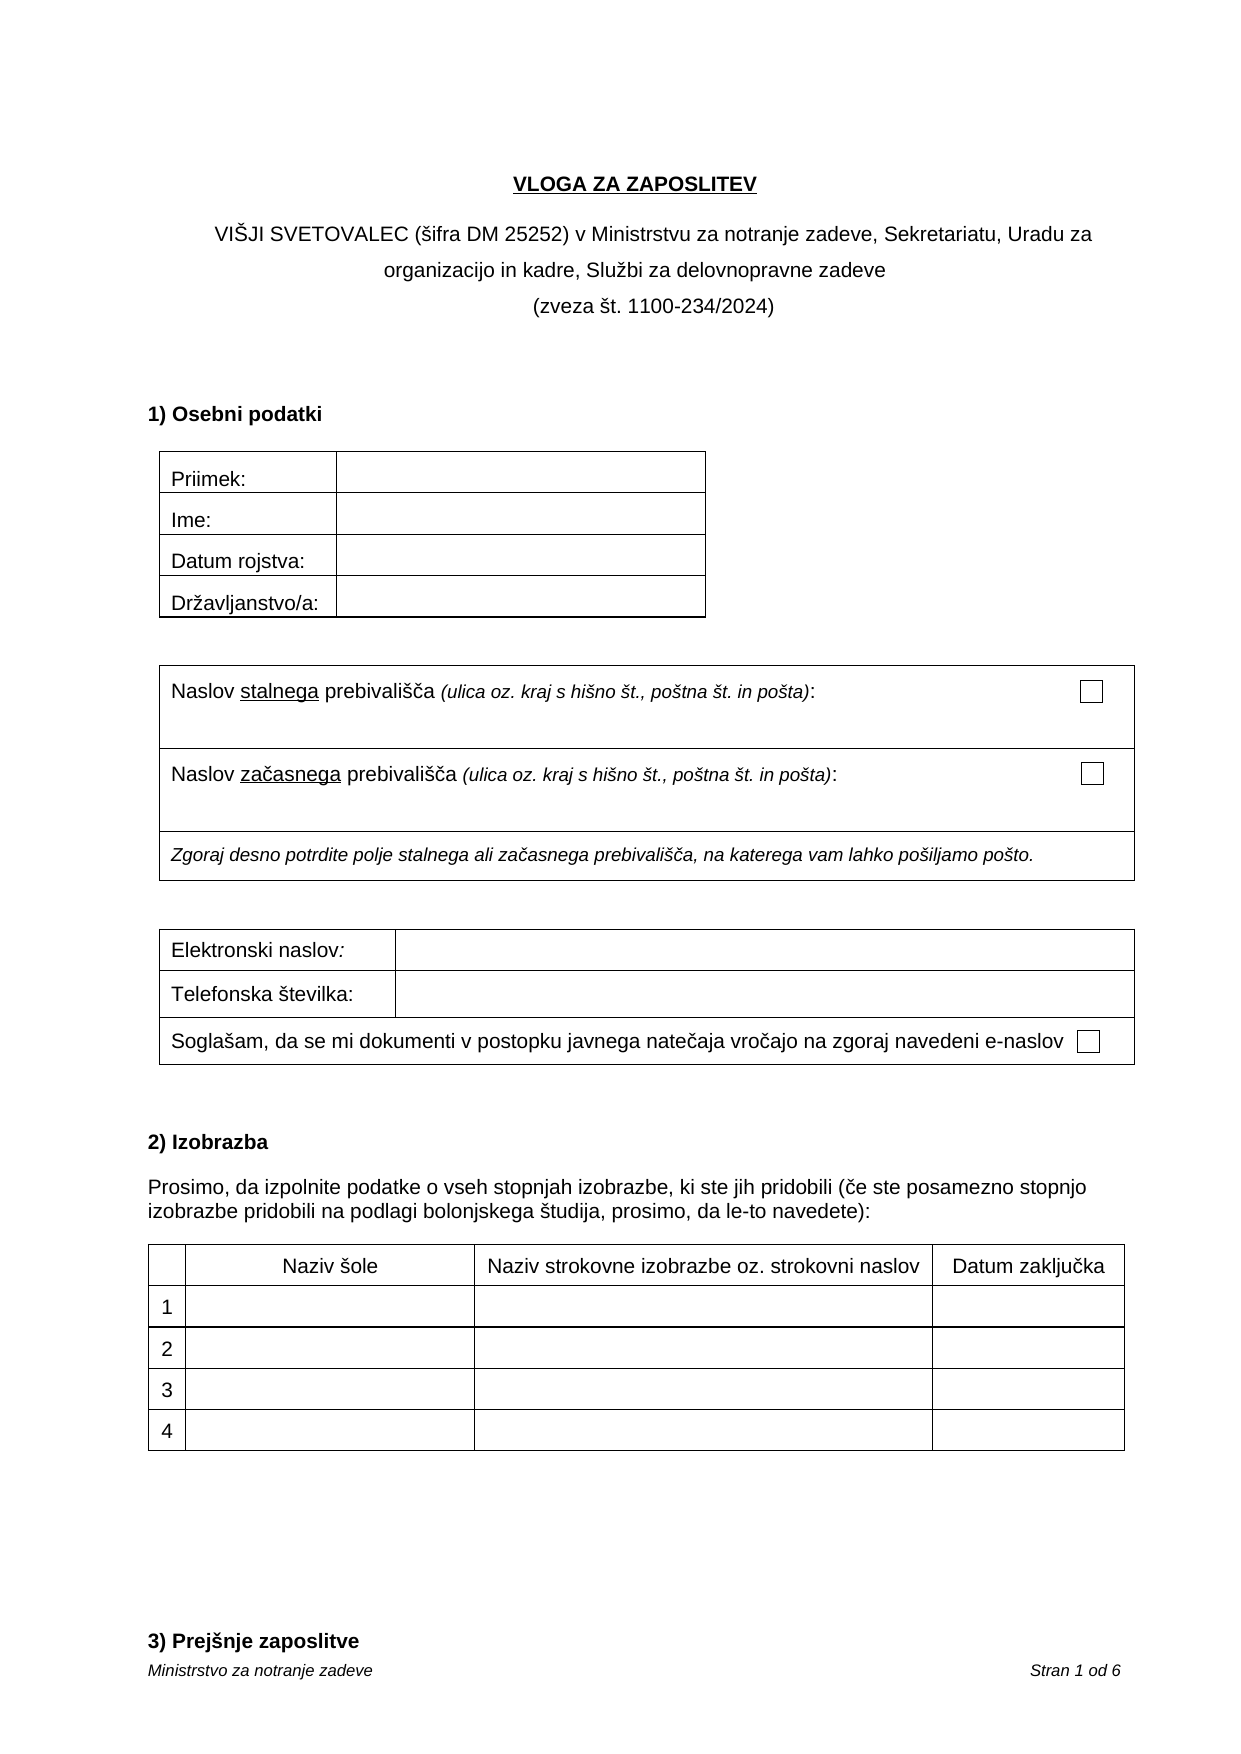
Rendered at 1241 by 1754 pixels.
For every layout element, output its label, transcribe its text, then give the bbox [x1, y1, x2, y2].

table_cell [933, 1410, 1124, 1450]
table_cell [475, 1286, 932, 1326]
text Prosimo, da izpolnite podatke o vseh stopnjah izobrazbe, ki ste jih pridobili (če ste posamezno stopnjo izobrazbe pridobili na podlagi bolonjskega študija, prosimo, da le-to navedete): [148, 1175, 1122, 1223]
text 2) Izobrazba [148, 1130, 1122, 1154]
table_cell [933, 1286, 1124, 1326]
table_cell [475, 1369, 932, 1409]
table_cell [933, 1369, 1124, 1409]
title VLOGA ZA ZAPOSLITEV [148, 170, 1122, 197]
table_cell Soglašam, da se mi dokumenti v postopku javnega natečaja vročajo na zgoraj navedeni e-naslov [160, 1018, 1134, 1064]
table_cell [337, 576, 705, 616]
table_cell Državljanstvo/a: [160, 576, 336, 616]
table_cell 1 [149, 1286, 185, 1326]
text 1) Osebni podatki [148, 402, 1122, 426]
table_cell [337, 535, 705, 575]
table_header [149, 1245, 185, 1285]
table_cell [475, 1328, 932, 1368]
table_cell [186, 1286, 474, 1326]
text 3) Prejšnje zaposlitve [148, 1629, 1122, 1653]
table_cell Zgoraj desno potrdite polje stalnega ali začasnega prebivališča, na katerega vam lahko pošiljamo pošto. [160, 832, 1134, 879]
table_cell Datum rojstva: [160, 535, 336, 575]
title (zveza št. 1100-234/2024) [148, 294, 1122, 318]
table_cell [186, 1410, 474, 1450]
table_cell Ime: [160, 493, 336, 534]
table_header [337, 452, 705, 492]
table_header Naziv strokovne izobrazbe oz. strokovni naslov [475, 1245, 932, 1285]
table_cell [475, 1410, 932, 1450]
table_cell [396, 971, 1134, 1017]
table_cell Naslov začasnega prebivališča (ulica oz. kraj s hišno št., poštna št. in pošta): [160, 749, 1134, 831]
table_cell [337, 493, 705, 534]
table_header Datum zaključka [933, 1245, 1124, 1285]
title VIŠJI SVETOVALEC (šifra DM 25252) v Ministrstvu za notranje zadeve, Sekretariatu, Uradu za organizacijo in kadre, Službi za delovnopravne zadeve [148, 222, 1122, 282]
table_cell 3 [149, 1369, 185, 1409]
table_header [396, 930, 1134, 970]
table_cell 4 [149, 1410, 185, 1450]
table_header Priimek: [160, 452, 336, 492]
table_header Naziv šole [186, 1245, 474, 1285]
table_header Elektronski naslov: [160, 930, 395, 970]
table_cell 2 [149, 1328, 185, 1368]
table_cell Telefonska številka: [160, 971, 395, 1017]
table_cell [933, 1328, 1124, 1368]
table_cell [186, 1328, 474, 1368]
table_header Naslov stalnega prebivališča (ulica oz. kraj s hišno št., poštna št. in pošta): [160, 666, 1134, 748]
table_cell [186, 1369, 474, 1409]
